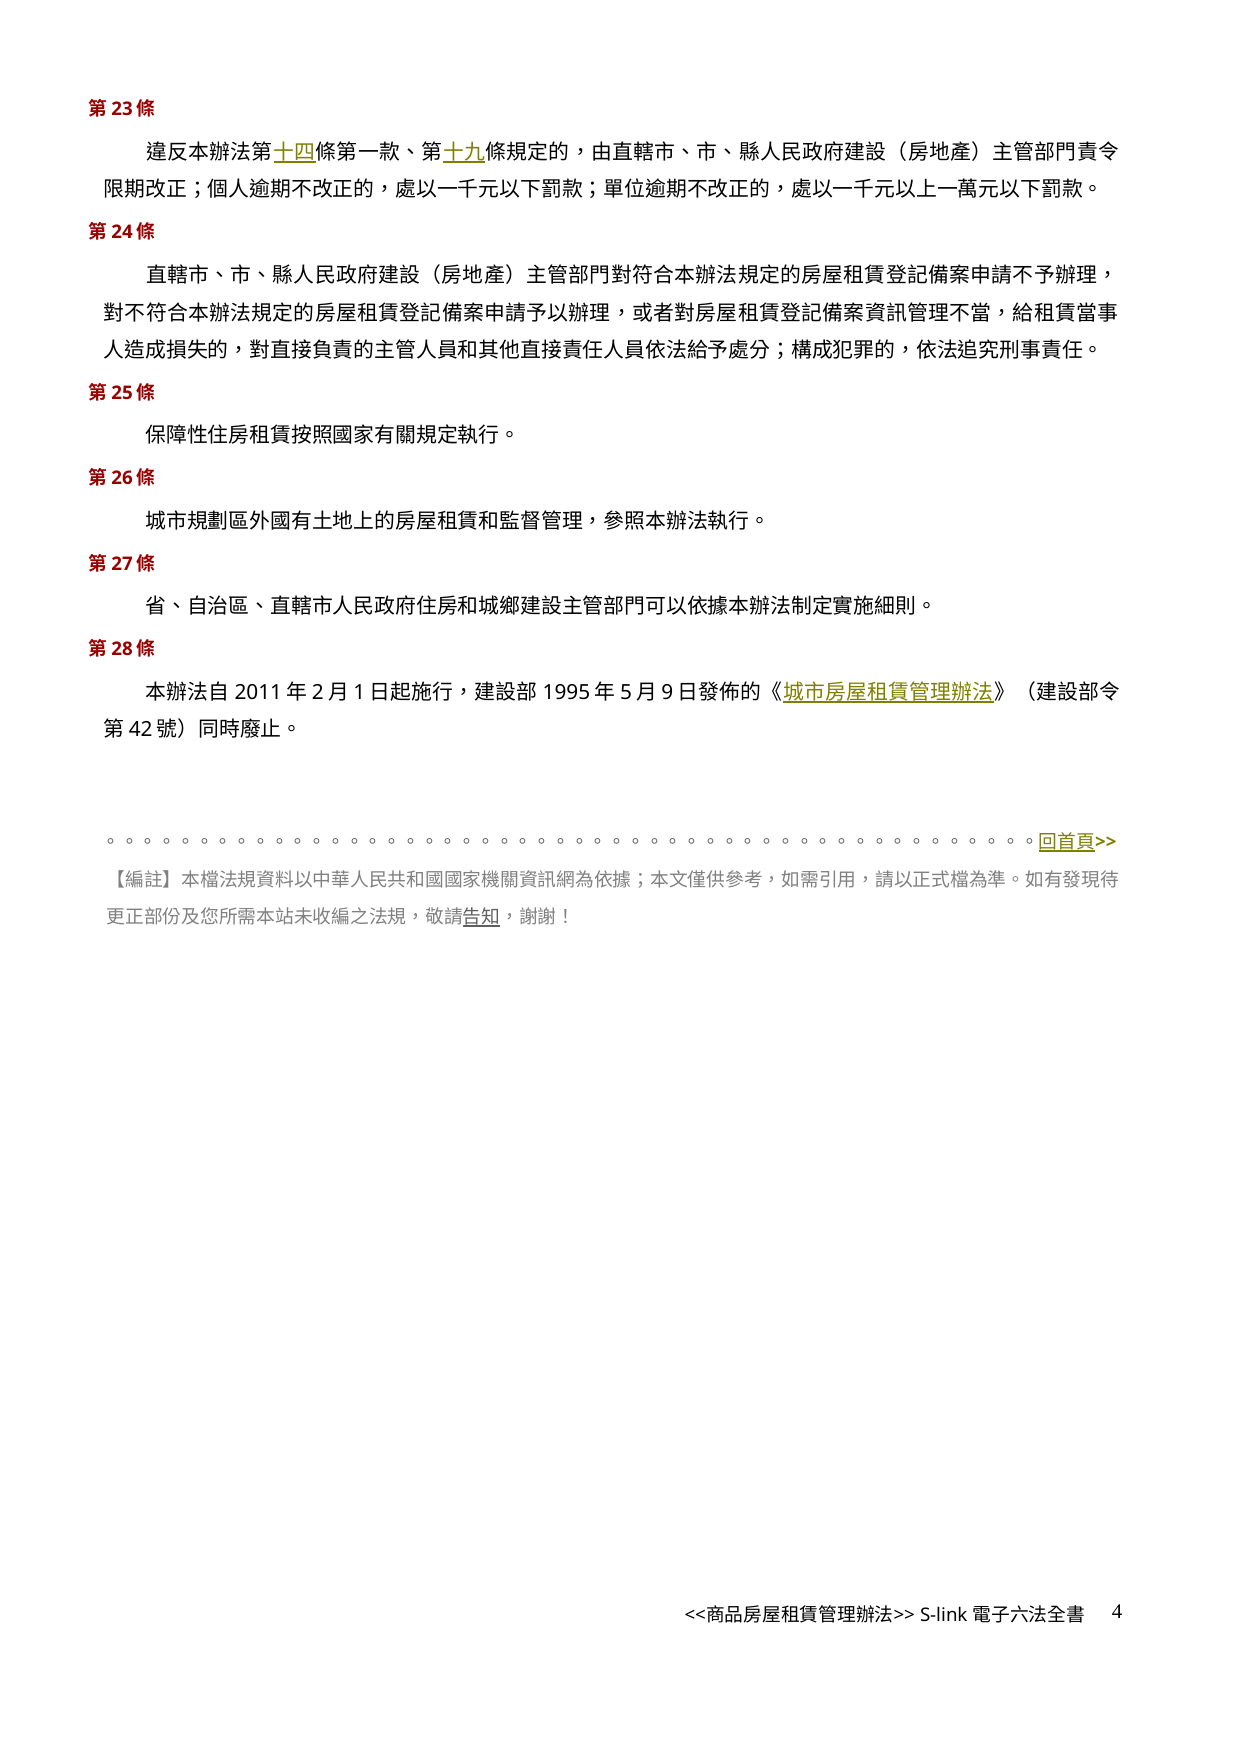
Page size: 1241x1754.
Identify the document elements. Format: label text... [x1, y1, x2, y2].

text 省、自治區、直轄市人民政府住房和城鄉建設主管部門可以依據本辦法制定實施細則。 [103, 586, 1122, 624]
subtitle 第27條 [89, 548, 1122, 576]
subtitle 第25條 [89, 377, 1122, 405]
text 城市規劃區外國有土地上的房屋租賃和監督管理，參照本辦法執行。 [103, 501, 1122, 538]
text 直轄市、市、縣人民政府建設（房地產）主管部門對符合本辦法規定的房屋租賃登記備案申請不予辦理，對不符合本辦法規定的房屋租賃登記備案申請予以辦理，或者對房屋租賃登記備案資訊管理不當，給租賃當事人造成損失的，對直接負責的主管人員和其他直接責任人員依法給予處分；構成犯罪的，依法追究刑事責任。 [103, 254, 1122, 367]
text 保障性住房租賃按照國家有關規定執行。 [103, 415, 1122, 453]
subtitle 第24條 [89, 217, 1122, 244]
text 違反本辦法第十四條第一款、第十九條規定的，由直轄市、市、縣人民政府建設（房地產）主管部門責令限期改正；個人逾期不改正的，處以一千元以下罰款；單位逾期不改正的，處以一千元以上一萬元以下罰款。 [103, 132, 1122, 207]
text 本辦法自2011年2月1日起施行，建設部1995年5月9日發佈的《城市房屋租賃管理辦法》（建設部令第42號）同時廢止。 [103, 672, 1122, 747]
subtitle 第26條 [89, 463, 1122, 490]
text 。。。。。。。。。。。。。。。。。。。。。。。。。。。。。。。。。。。。。。。。。。。。。。。。。。回首頁>> [101, 822, 1122, 859]
text 【編註】本檔法規資料以中華人民共和國國家機關資訊網為依據；本文僅供參考，如需引用，請以正式檔為準。如有發現待更正部份及您所需本站未收編之法規，敬請告知，謝謝！ [106, 859, 1122, 934]
subtitle 第28條 [89, 634, 1122, 661]
subtitle 第23條 [89, 94, 1122, 121]
